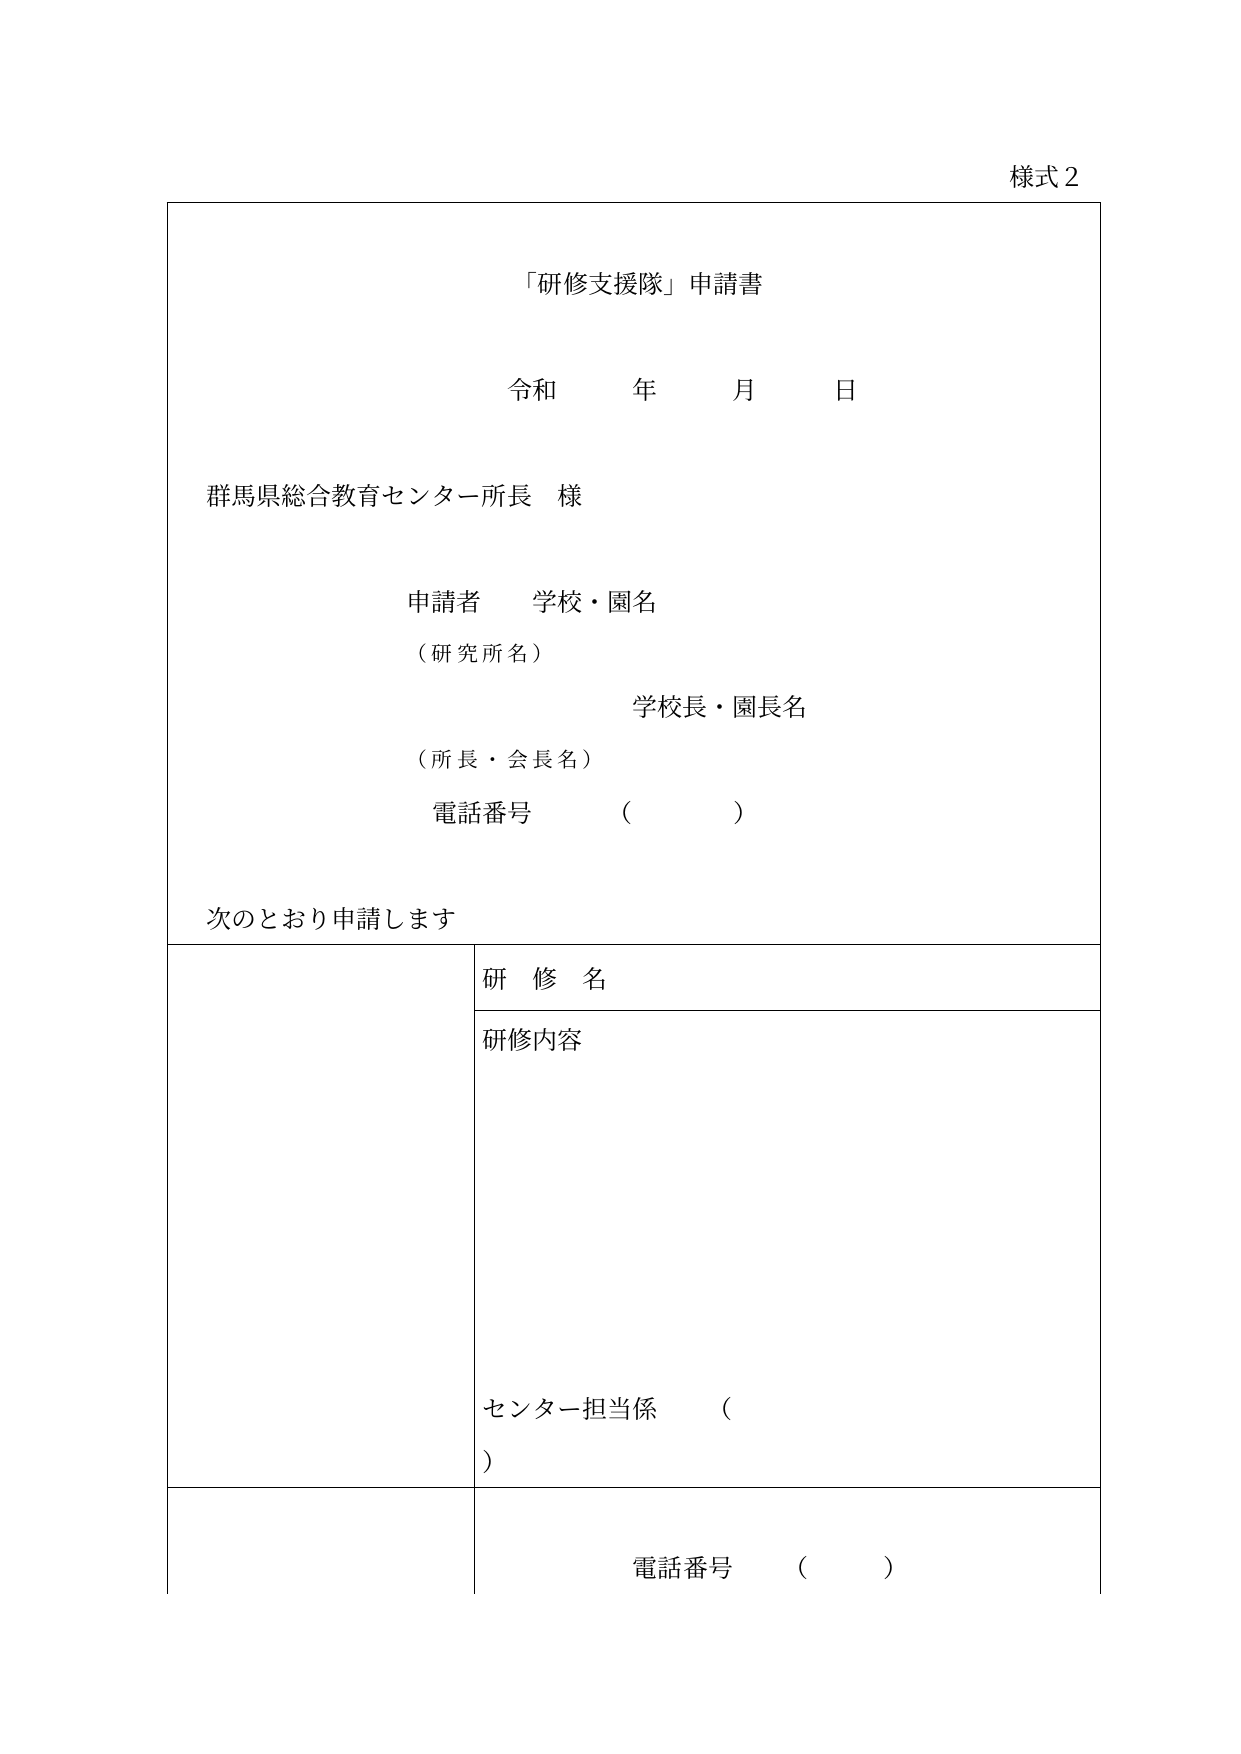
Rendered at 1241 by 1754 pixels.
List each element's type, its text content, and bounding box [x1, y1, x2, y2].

table_cell [168, 1488, 474, 1594]
table_header 「研修支援隊」申請書 令和 年 月 日 群馬県総合教育センター所長 様 申請者 学校・園名 （研究所名） 学校長・園長名 （所長・会長名） 電話番号 （ ） 次のとおり申請します [168, 203, 1100, 944]
table_cell 研修内容 センター担当係 （ ） [475, 1011, 1100, 1487]
table_cell 電話番号 （ ） （ ） [475, 1488, 1100, 1594]
text 様式２ [156, 149, 1084, 202]
table_cell 研 修 名 [475, 945, 1100, 1009]
table_cell [168, 945, 474, 1487]
